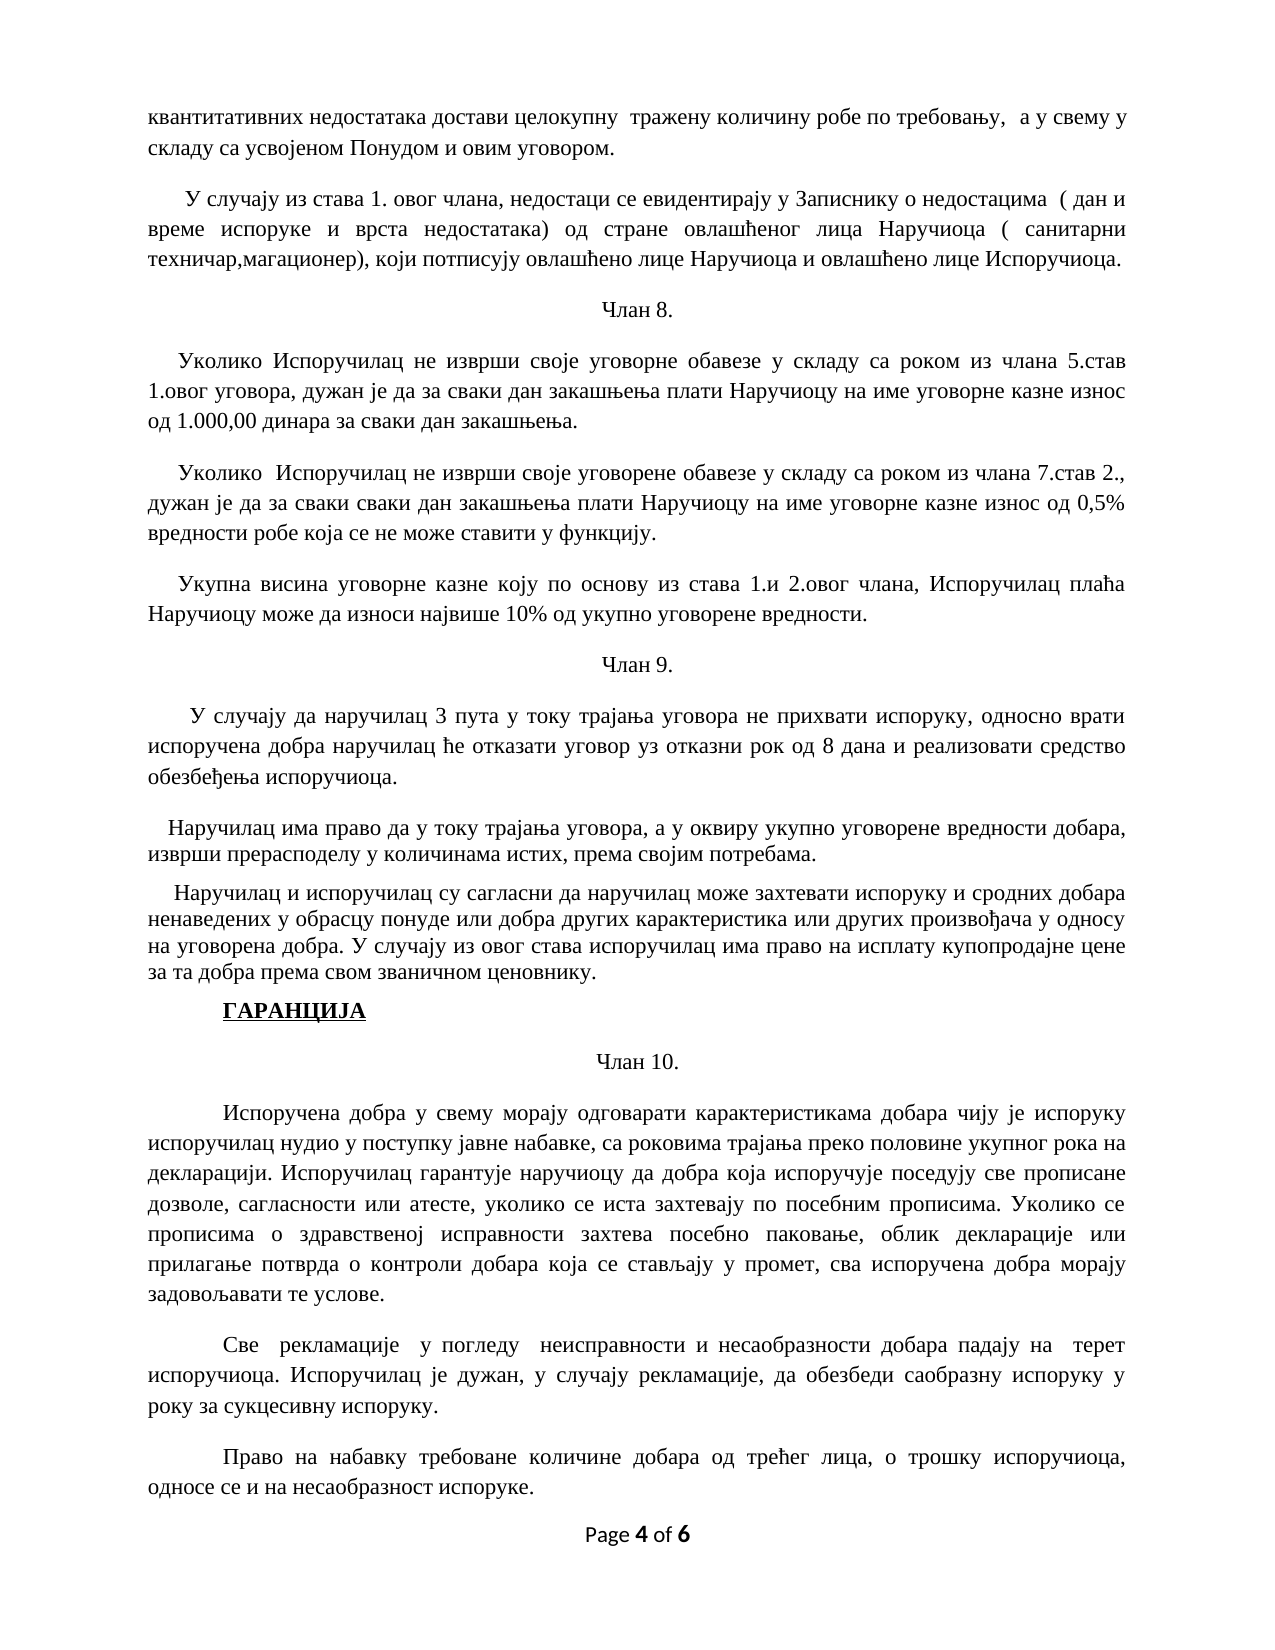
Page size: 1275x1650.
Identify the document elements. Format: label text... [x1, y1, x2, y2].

text Наручилац има право да у току трајања уговора, а у оквиру укупно уговорене вредности добара, изврши прерасподелу у количинама истих, према својим потребама. [148, 814, 1127, 867]
text У случају из става 1. овог члана, недостаци се евидентирају у Записнику о недостацима ( дан и време испоруке и врста недостатака) од стране овлашћеног лица Наручиоца ( санитарни техничар,магационер), који потписују овлашћено лице Наручиоца и овлашћено лице Испоручиоца. [148, 185, 1127, 271]
text Укупна висина уговорне казне коју по основу из става 1.и 2.овог члана, Испоручилац плаћа Наручиоцу може да износи највише 10% од укупно уговорене вредности. [148, 570, 1127, 627]
text У случају да наручилац 3 пута у току трајања уговора не прихвати испоруку, односно врати испоручена добра наручилац ће отказати уговор уз отказни рок од 8 дана и реализовати средство обезбеђења испоручиоца. [148, 702, 1127, 789]
text Испоручена добра у свему морају одговарати карактеристикама добара чију је испоруку испоручилац нудио у поступку јавне набавке, са роковима трајања преко половине укупног рока на декларацији. Испоручилац гарантује наручиоцу да добра која испоручује поседују све прописане дозволе, сагласности или атесте, уколико се иста захтевају по посебним прописима. Уколико се прописима о здравственој исправности захтева посебно паковање, облик декларације или прилагање потврда о контроли добара која се стављају у промет, сва испоручена добра морају задовољавати те услове. [148, 1099, 1127, 1307]
text Право на набавку требоване количине добара од трећег лица, о трошку испоручиоца, односе се и на несаобразност испоруке. [148, 1443, 1127, 1499]
text Уколико Испоручилац не изврши своје уговорне обавезе у складу са роком из члана 5.став 1.овог уговора, дужан је да за сваки дан закашњења плати Наручиоцу на име уговорне казне износ од 1.000,00 динара за сваки дан закашњења. [148, 347, 1127, 434]
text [148, 103, 1127, 160]
text Члан 9. [148, 651, 1127, 678]
text Члан 8. [148, 296, 1127, 322]
text ГАРАНЦИЈА [148, 997, 1127, 1023]
text Члан 10. [148, 1048, 1127, 1074]
text Све рекламације у погледу неисправности и несаобразности добара падају на терет испоручиоца. Испоручилац је дужан, у случају рекламације, да обезбеди саобразну испоруку у року за сукцесивну испоруку. [148, 1331, 1127, 1418]
text Наручилац и испоручилац су сагласни да наручилац може захтевати испоруку и сродних добара ненаведених у обрасцу понуде или добра других карактеристика или других произвођача у односу на уговорена добра. У случају из овог става испоручилац има право на исплату купопродајне цене за та добра према свом званичном ценовнику. [148, 879, 1127, 984]
text Уколико Испоручилац не изврши своје уговорене обавезе у складу са роком из члана 7.став 2., дужан је да за сваки сваки дан закашњења плати Наручиоцу на име уговорне казне износ од 0,5% вредности робе која се не може ставити у функцију. [148, 459, 1127, 545]
